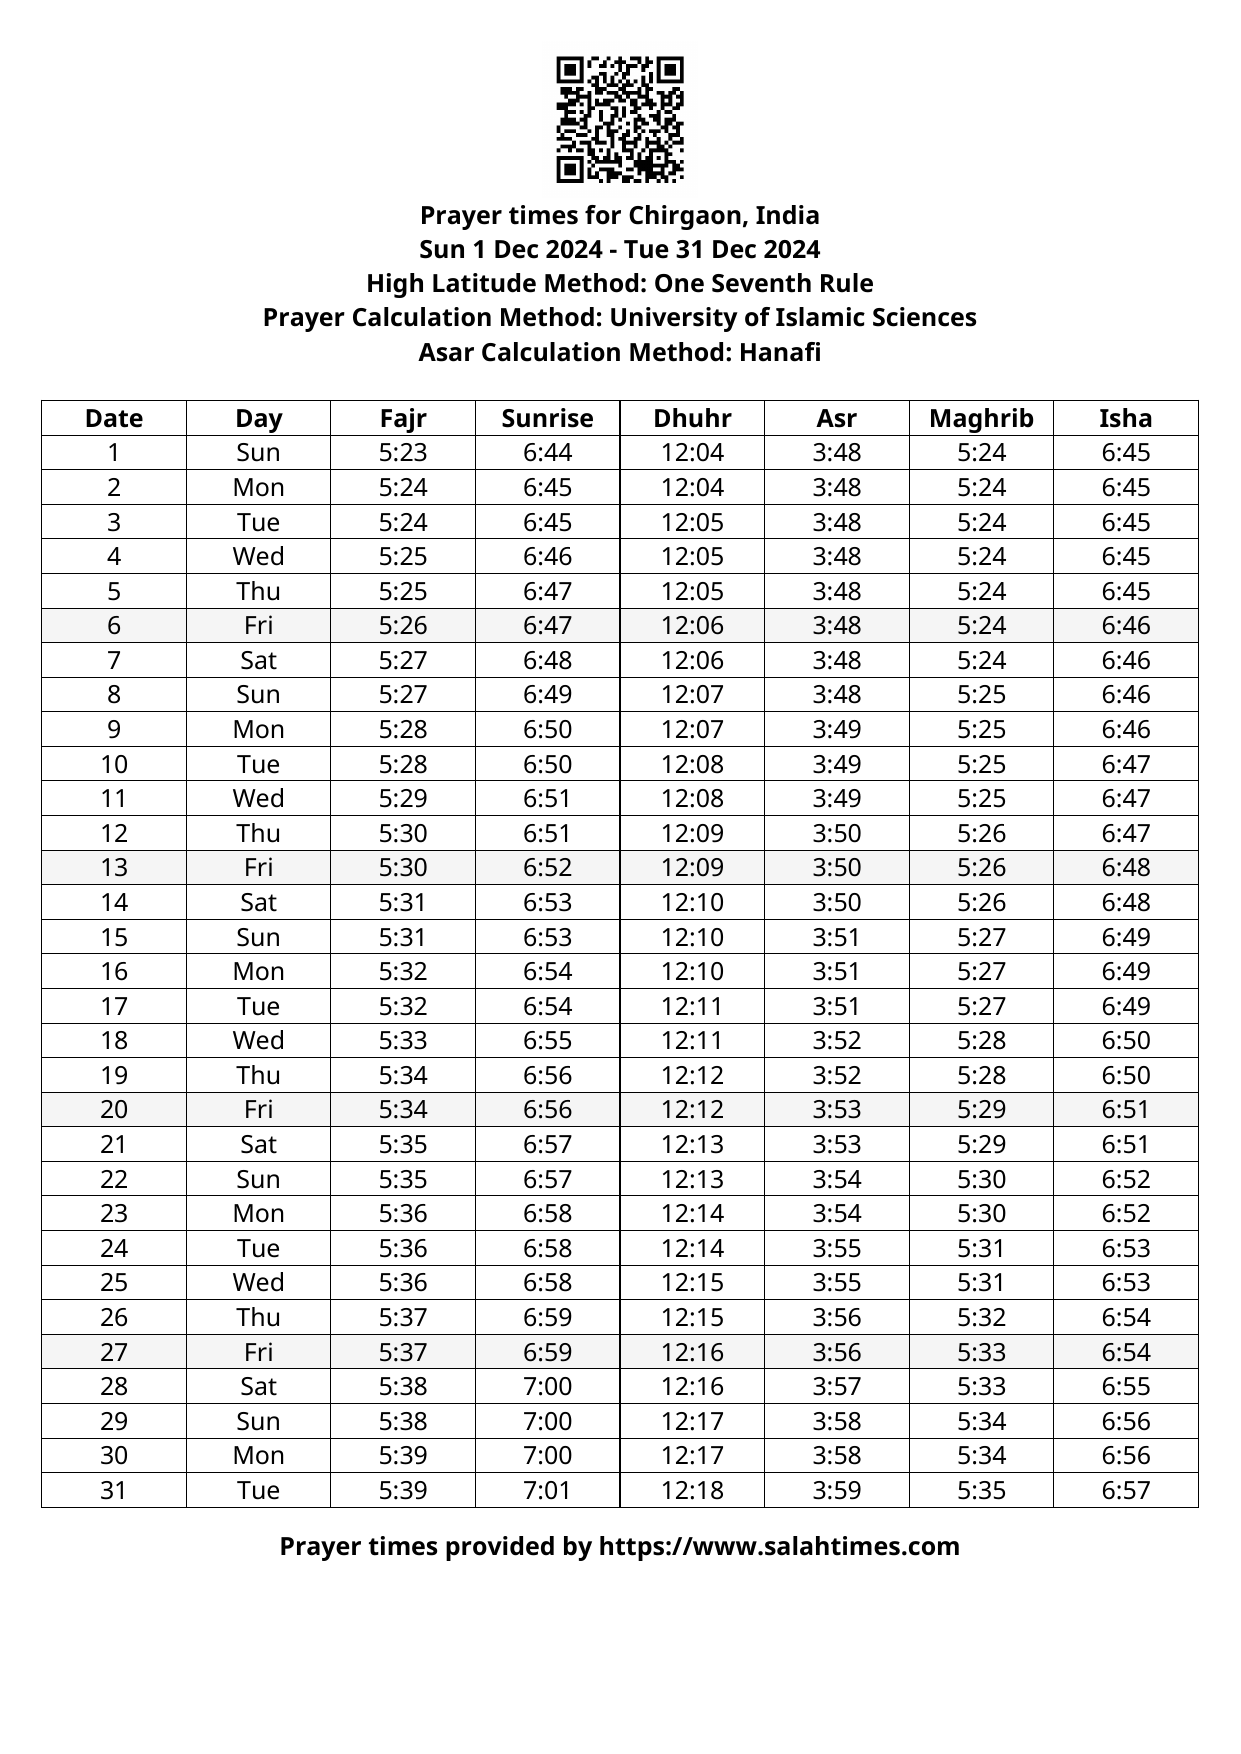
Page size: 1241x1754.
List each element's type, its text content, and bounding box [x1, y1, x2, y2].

table_cell 5:24 [910, 609, 1053, 642]
table_cell 9 [42, 712, 186, 746]
table_cell 18 [42, 1024, 186, 1057]
table_cell 26 [42, 1300, 186, 1334]
table_cell 15 [42, 920, 186, 953]
text Prayer times provided by https://www.salahtimes.com [42, 1528, 1198, 1563]
table_cell 6:45 [1054, 539, 1198, 573]
table_cell Thu [187, 574, 330, 607]
table_cell 6:50 [476, 747, 619, 780]
table_cell Mon [187, 1439, 330, 1472]
table_cell 5:24 [331, 505, 475, 538]
text Sun 1 Dec 2024 - Tue 31 Dec 2024 [42, 232, 1198, 266]
table_cell 5:32 [331, 954, 475, 988]
table_cell 6:45 [476, 470, 619, 504]
table_cell 25 [42, 1266, 186, 1299]
table_cell 3 [42, 505, 186, 538]
table_cell 12:16 [621, 1369, 764, 1403]
table_cell 23 [42, 1196, 186, 1230]
table_cell Wed [187, 1024, 330, 1057]
table_cell 2 [42, 470, 186, 504]
table_cell Sun [187, 1162, 330, 1195]
table_cell 3:58 [765, 1404, 909, 1437]
table_cell 12:07 [621, 712, 764, 746]
table_cell 3:51 [765, 920, 909, 953]
table_cell Fri [187, 1093, 330, 1126]
table_cell 6:49 [1054, 920, 1198, 953]
table_cell 5:23 [331, 436, 475, 469]
table_cell 12:06 [621, 643, 764, 677]
table_cell 12:10 [621, 920, 764, 953]
table_cell Sun [187, 678, 330, 711]
table_cell 8 [42, 678, 186, 711]
table_cell Thu [187, 816, 330, 849]
table_cell 6:45 [476, 505, 619, 538]
table_cell 3:56 [765, 1300, 909, 1334]
table_cell 5:32 [331, 989, 475, 1022]
table_cell 5:30 [331, 816, 475, 849]
table_cell 6 [42, 609, 186, 642]
table_cell 3:50 [765, 816, 909, 849]
table_cell 3:53 [765, 1127, 909, 1161]
table_cell 12:15 [621, 1266, 764, 1299]
table_cell 22 [42, 1162, 186, 1195]
text Asar Calculation Method: Hanafi [42, 334, 1198, 368]
table_cell 12:05 [621, 574, 764, 607]
table_cell 5:28 [331, 747, 475, 780]
table_cell 5:25 [910, 678, 1053, 711]
table_cell Sat [187, 1127, 330, 1161]
table_cell 5:36 [331, 1231, 475, 1264]
table_cell 12:04 [621, 436, 764, 469]
table_cell 5:26 [910, 885, 1053, 919]
table_cell 5:33 [910, 1369, 1053, 1403]
table_cell 5:31 [331, 885, 475, 919]
table_cell 6:57 [476, 1127, 619, 1161]
table_cell 5:28 [910, 1058, 1053, 1092]
table_cell 5:25 [331, 574, 475, 607]
table_cell 6:55 [476, 1024, 619, 1057]
table_cell 5:25 [910, 747, 1053, 780]
table_cell 6:50 [1054, 1058, 1198, 1092]
table_cell 27 [42, 1335, 186, 1368]
table_cell 5:27 [331, 643, 475, 677]
table_cell 5:25 [910, 781, 1053, 815]
table_cell 6:49 [476, 678, 619, 711]
table_cell 16 [42, 954, 186, 988]
table_cell 6:53 [476, 885, 619, 919]
table_cell 6:54 [476, 989, 619, 1022]
table_cell 6:48 [1054, 885, 1198, 919]
table_cell 6:47 [1054, 816, 1198, 849]
text High Latitude Method: One Seventh Rule [42, 266, 1198, 300]
table_cell 12:11 [621, 1024, 764, 1057]
table_cell 6:54 [1054, 1335, 1198, 1368]
table_cell 6:59 [476, 1300, 619, 1334]
table_cell 7 [42, 643, 186, 677]
table_cell 3:50 [765, 885, 909, 919]
table_cell Tue [187, 1473, 330, 1507]
table_cell 5 [42, 574, 186, 607]
table_cell 3:49 [765, 781, 909, 815]
table_cell 6:58 [476, 1231, 619, 1264]
table_cell 12:17 [621, 1404, 764, 1437]
table_cell 12:14 [621, 1231, 764, 1264]
table_cell 3:57 [765, 1369, 909, 1403]
table_cell 14 [42, 885, 186, 919]
table_cell 12:18 [621, 1473, 764, 1507]
table_cell 19 [42, 1058, 186, 1092]
table_cell Mon [187, 1196, 330, 1230]
table_header Maghrib [910, 401, 1053, 434]
table_cell 5:34 [910, 1439, 1053, 1472]
table_cell 12:10 [621, 954, 764, 988]
table_cell 12:13 [621, 1162, 764, 1195]
table_cell Sat [187, 643, 330, 677]
text Prayer Calculation Method: University of Islamic Sciences [42, 300, 1198, 334]
table_cell Tue [187, 989, 330, 1022]
table_cell 3:48 [765, 678, 909, 711]
table_cell Sun [187, 1404, 330, 1437]
table_cell 5:35 [910, 1473, 1053, 1507]
table_cell 12:05 [621, 505, 764, 538]
table_cell 5:38 [331, 1369, 475, 1403]
table_cell 6:52 [1054, 1196, 1198, 1230]
table_cell 7:00 [476, 1404, 619, 1437]
table_cell 5:30 [910, 1162, 1053, 1195]
table_cell Fri [187, 851, 330, 884]
table_cell 6:46 [1054, 643, 1198, 677]
table_cell 6:52 [1054, 1162, 1198, 1195]
table_cell 6:46 [1054, 609, 1198, 642]
table_header Date [42, 401, 186, 434]
table_cell Wed [187, 1266, 330, 1299]
table_cell 6:56 [1054, 1439, 1198, 1472]
table_cell 12:14 [621, 1196, 764, 1230]
table_cell 3:54 [765, 1162, 909, 1195]
table_cell 31 [42, 1473, 186, 1507]
table_cell 6:58 [476, 1266, 619, 1299]
table_cell 5:25 [910, 712, 1053, 746]
table_cell 6:48 [1054, 851, 1198, 884]
table_cell 5:28 [910, 1024, 1053, 1057]
table_cell 5:33 [331, 1024, 475, 1057]
table_cell 5:34 [331, 1058, 475, 1092]
table_cell 6:51 [1054, 1093, 1198, 1126]
table_cell 12 [42, 816, 186, 849]
table_cell 28 [42, 1369, 186, 1403]
table_cell 12:12 [621, 1058, 764, 1092]
table_cell 6:53 [1054, 1231, 1198, 1264]
table_cell 12:06 [621, 609, 764, 642]
table_cell 6:47 [476, 609, 619, 642]
table_cell 5:37 [331, 1335, 475, 1368]
table_cell 3:48 [765, 643, 909, 677]
table_cell 6:53 [476, 920, 619, 953]
table_cell Mon [187, 712, 330, 746]
table_cell 5:27 [910, 920, 1053, 953]
table_cell 12:17 [621, 1439, 764, 1472]
table_cell 6:56 [1054, 1404, 1198, 1437]
table_cell 6:45 [1054, 505, 1198, 538]
table_cell 5:35 [331, 1127, 475, 1161]
table_cell 5:34 [910, 1404, 1053, 1437]
table_cell 3:48 [765, 505, 909, 538]
table_cell 5:29 [910, 1127, 1053, 1161]
table_cell 5:29 [331, 781, 475, 815]
table_cell Tue [187, 1231, 330, 1264]
table_cell 5:31 [331, 920, 475, 953]
text Prayer times for Chirgaon, India [42, 198, 1198, 232]
table_cell 6:46 [1054, 712, 1198, 746]
table_cell 20 [42, 1093, 186, 1126]
table_cell 3:52 [765, 1024, 909, 1057]
table_cell 5:28 [331, 712, 475, 746]
table_cell 21 [42, 1127, 186, 1161]
table_cell 5:29 [910, 1093, 1053, 1126]
table_cell 6:51 [476, 816, 619, 849]
table_cell Mon [187, 470, 330, 504]
table_cell 6:45 [1054, 436, 1198, 469]
table_cell 5:27 [331, 678, 475, 711]
table_cell 6:49 [1054, 954, 1198, 988]
table_cell 3:53 [765, 1093, 909, 1126]
table_cell 5:36 [331, 1196, 475, 1230]
table_cell 3:54 [765, 1196, 909, 1230]
table_header Dhuhr [621, 401, 764, 434]
table_cell 12:09 [621, 851, 764, 884]
table_cell 5:33 [910, 1335, 1053, 1368]
table_cell 3:48 [765, 470, 909, 504]
table_cell 6:56 [476, 1058, 619, 1092]
table_cell 7:00 [476, 1369, 619, 1403]
table_cell 6:56 [476, 1093, 619, 1126]
table_cell 5:36 [331, 1266, 475, 1299]
table_cell 3:56 [765, 1335, 909, 1368]
table_header Isha [1054, 401, 1198, 434]
table_cell 5:39 [331, 1473, 475, 1507]
table_cell 3:50 [765, 851, 909, 884]
table_cell Sun [187, 920, 330, 953]
table_cell 5:24 [331, 470, 475, 504]
table_cell 5:32 [910, 1300, 1053, 1334]
table_cell Fri [187, 609, 330, 642]
table_cell 5:25 [331, 539, 475, 573]
table_cell 6:50 [476, 712, 619, 746]
table_cell 3:55 [765, 1266, 909, 1299]
table_cell 6:46 [1054, 678, 1198, 711]
table_cell 5:24 [910, 539, 1053, 573]
table_cell 6:59 [476, 1335, 619, 1368]
table_cell 6:57 [1054, 1473, 1198, 1507]
table_cell 3:52 [765, 1058, 909, 1092]
table_header Asr [765, 401, 909, 434]
table_cell Wed [187, 539, 330, 573]
table_cell 11 [42, 781, 186, 815]
table_cell 5:26 [910, 816, 1053, 849]
table_cell 6:51 [476, 781, 619, 815]
table_cell 12:09 [621, 816, 764, 849]
table_cell 5:30 [331, 851, 475, 884]
table_cell 5:34 [331, 1093, 475, 1126]
table_cell 12:16 [621, 1335, 764, 1368]
table_cell 3:48 [765, 436, 909, 469]
table_cell 5:27 [910, 954, 1053, 988]
table_cell 6:47 [476, 574, 619, 607]
table_cell 5:26 [331, 609, 475, 642]
table_cell 5:24 [910, 436, 1053, 469]
table_cell 3:51 [765, 954, 909, 988]
table_header Sunrise [476, 401, 619, 434]
table_cell 6:45 [1054, 574, 1198, 607]
table_cell 1 [42, 436, 186, 469]
table_cell 12:08 [621, 781, 764, 815]
table_cell 6:48 [476, 643, 619, 677]
table_cell 12:07 [621, 678, 764, 711]
table_cell 30 [42, 1439, 186, 1472]
table_cell 7:01 [476, 1473, 619, 1507]
table_cell 4 [42, 539, 186, 573]
table_cell 12:13 [621, 1127, 764, 1161]
table_cell 6:55 [1054, 1369, 1198, 1403]
table_header Day [187, 401, 330, 434]
table_cell 6:54 [476, 954, 619, 988]
table_cell Thu [187, 1300, 330, 1334]
table_cell 17 [42, 989, 186, 1022]
table_cell 29 [42, 1404, 186, 1437]
table_cell Sat [187, 885, 330, 919]
table_cell 24 [42, 1231, 186, 1264]
table_cell Wed [187, 781, 330, 815]
table_cell 5:26 [910, 851, 1053, 884]
table_cell 5:27 [910, 989, 1053, 1022]
table_cell 12:12 [621, 1093, 764, 1126]
table_cell Sat [187, 1369, 330, 1403]
table_cell 6:53 [1054, 1266, 1198, 1299]
table_cell 13 [42, 851, 186, 884]
table_cell 3:51 [765, 989, 909, 1022]
table_cell 12:15 [621, 1300, 764, 1334]
table_cell 3:48 [765, 609, 909, 642]
table_cell 5:39 [331, 1439, 475, 1472]
table_cell 6:50 [1054, 1024, 1198, 1057]
table_cell 5:31 [910, 1266, 1053, 1299]
table_cell Sun [187, 436, 330, 469]
table_cell 6:49 [1054, 989, 1198, 1022]
table_cell 12:05 [621, 539, 764, 573]
table_cell 5:35 [331, 1162, 475, 1195]
table_cell 10 [42, 747, 186, 780]
table_cell 6:52 [476, 851, 619, 884]
table_cell Tue [187, 747, 330, 780]
table_cell 6:51 [1054, 1127, 1198, 1161]
table_cell 12:08 [621, 747, 764, 780]
table_cell 5:38 [331, 1404, 475, 1437]
table_cell 3:49 [765, 712, 909, 746]
table_cell 12:11 [621, 989, 764, 1022]
table_cell 3:48 [765, 574, 909, 607]
table_cell 5:31 [910, 1231, 1053, 1264]
picture [542, 41, 699, 198]
table_cell 5:24 [910, 574, 1053, 607]
table_cell 6:58 [476, 1196, 619, 1230]
table_cell Mon [187, 954, 330, 988]
table_cell 3:55 [765, 1231, 909, 1264]
table_cell Fri [187, 1335, 330, 1368]
table_cell 6:45 [1054, 470, 1198, 504]
table_cell 3:59 [765, 1473, 909, 1507]
table_header Fajr [331, 401, 475, 434]
table_cell Tue [187, 505, 330, 538]
table_cell 7:00 [476, 1439, 619, 1472]
table_cell 3:58 [765, 1439, 909, 1472]
table_cell 5:30 [910, 1196, 1053, 1230]
table_cell Thu [187, 1058, 330, 1092]
table_cell 6:54 [1054, 1300, 1198, 1334]
table_cell 3:49 [765, 747, 909, 780]
table_cell 5:24 [910, 470, 1053, 504]
table_cell 3:48 [765, 539, 909, 573]
table_cell 12:10 [621, 885, 764, 919]
table_cell 6:44 [476, 436, 619, 469]
table_cell 6:47 [1054, 781, 1198, 815]
table_cell 12:04 [621, 470, 764, 504]
table_cell 6:57 [476, 1162, 619, 1195]
table_cell 5:37 [331, 1300, 475, 1334]
table_cell 5:24 [910, 643, 1053, 677]
table_cell 6:47 [1054, 747, 1198, 780]
table_cell 6:46 [476, 539, 619, 573]
table_cell 5:24 [910, 505, 1053, 538]
